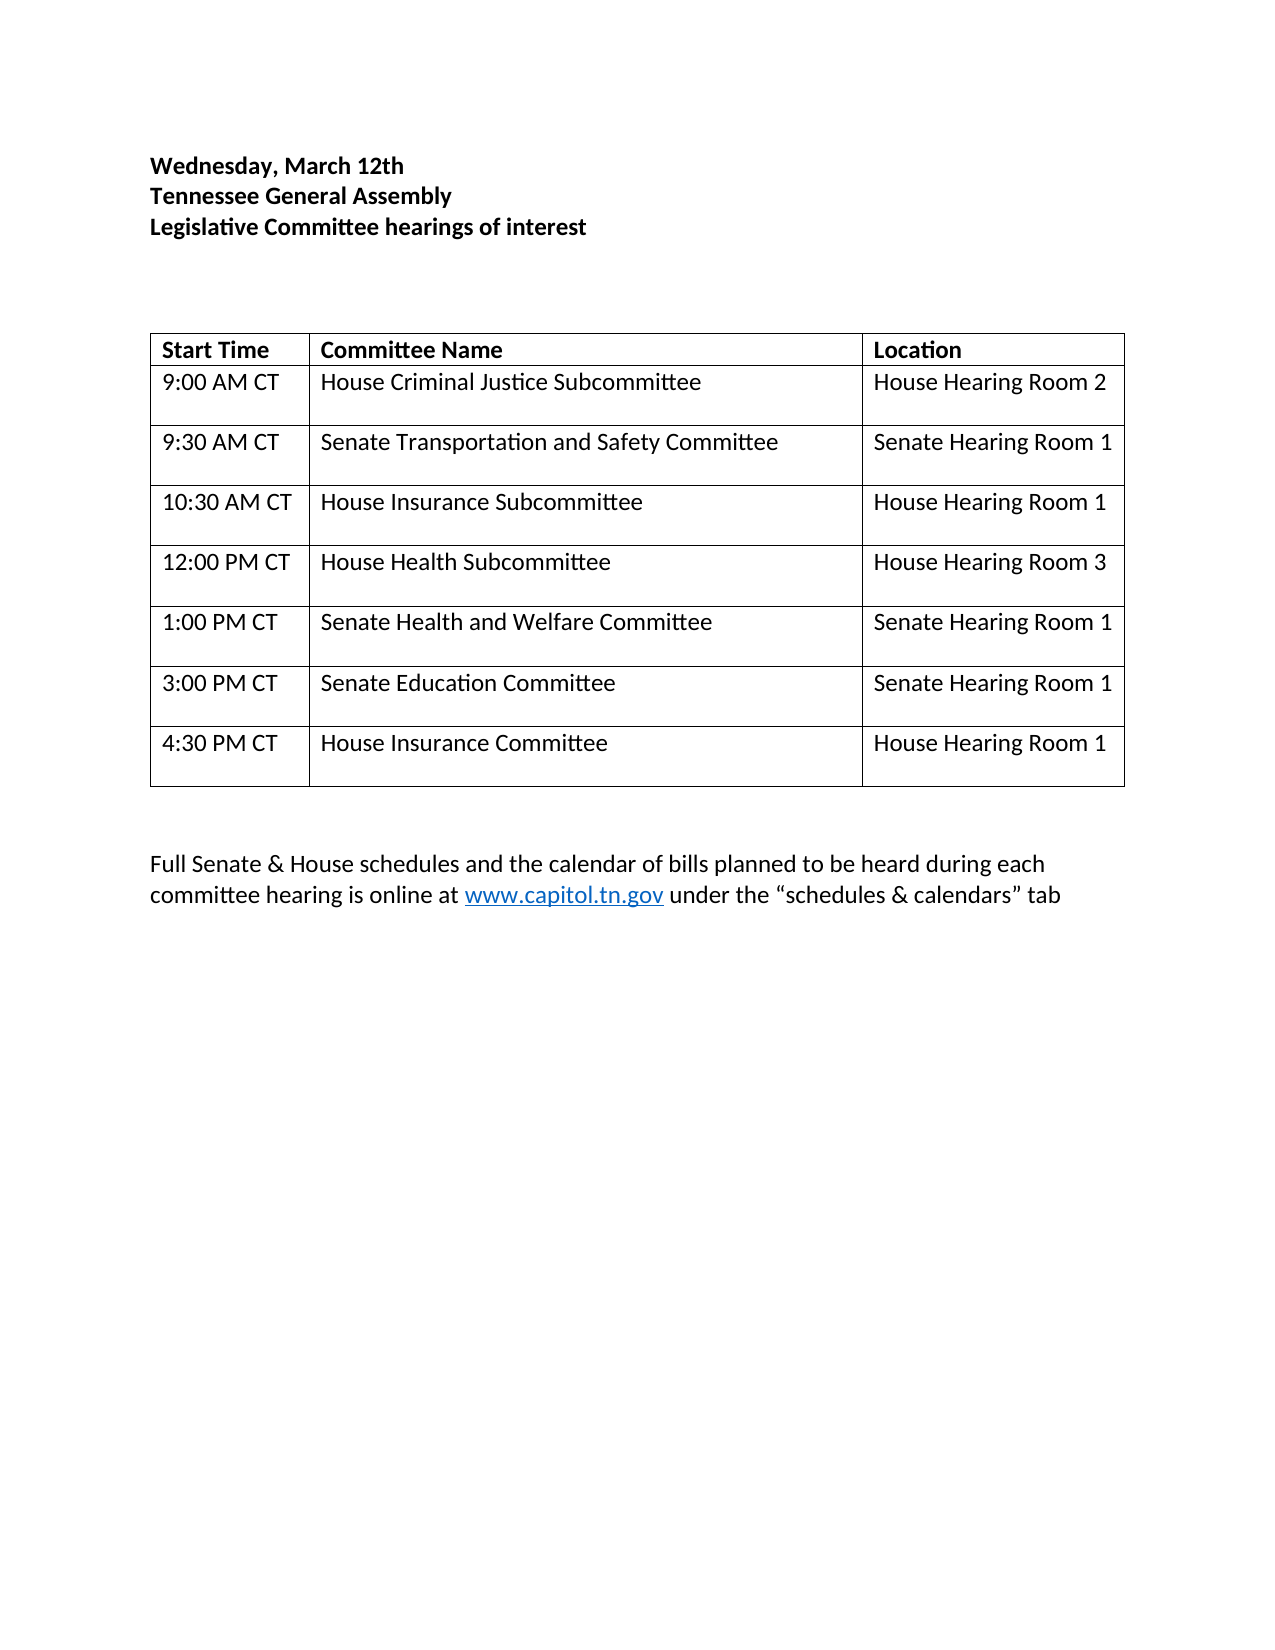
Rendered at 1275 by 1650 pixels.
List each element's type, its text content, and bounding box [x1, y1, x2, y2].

table_cell House Hearing Room 2 [863, 366, 1124, 425]
text Legislative Committee hearings of interest [150, 211, 1125, 242]
table_header Committee Name [310, 334, 862, 365]
table_header Location [863, 334, 1124, 365]
table_cell House Insurance Subcommittee [310, 486, 862, 545]
table_cell 12:00 PM CT [151, 546, 309, 606]
table_cell 4:30 PM CT [151, 727, 309, 786]
text Tennessee General Assembly [150, 181, 1125, 211]
table_cell 9:30 AM CT [151, 426, 309, 485]
table_cell House Hearing Room 1 [863, 727, 1124, 786]
table_header Start Time [151, 334, 309, 365]
table_cell House Hearing Room 3 [863, 546, 1124, 606]
table_cell Senate Hearing Room 1 [863, 607, 1124, 666]
table_cell House Criminal Justice Subcommittee [310, 366, 862, 425]
table_cell House Insurance Committee [310, 727, 862, 786]
table_cell Senate Transportation and Safety Committee [310, 426, 862, 485]
table_cell House Hearing Room 1 [863, 486, 1124, 545]
table_cell Senate Education Committee [310, 667, 862, 726]
text Full Senate & House schedules and the calendar of bills planned to be heard during each committee hearing is online at www.capitol.tn.gov under the “schedules & calendars” tab [150, 848, 1125, 909]
table_cell House Health Subcommittee [310, 546, 862, 606]
text Wednesday, March 12th [150, 150, 1125, 181]
table_cell Senate Hearing Room 1 [863, 426, 1124, 485]
table_cell 9:00 AM CT [151, 366, 309, 425]
table_cell 10:30 AM CT [151, 486, 309, 545]
table_cell 1:00 PM CT [151, 607, 309, 666]
table_cell 3:00 PM CT [151, 667, 309, 726]
table_cell Senate Health and Welfare Committee [310, 607, 862, 666]
table_cell Senate Hearing Room 1 [863, 667, 1124, 726]
